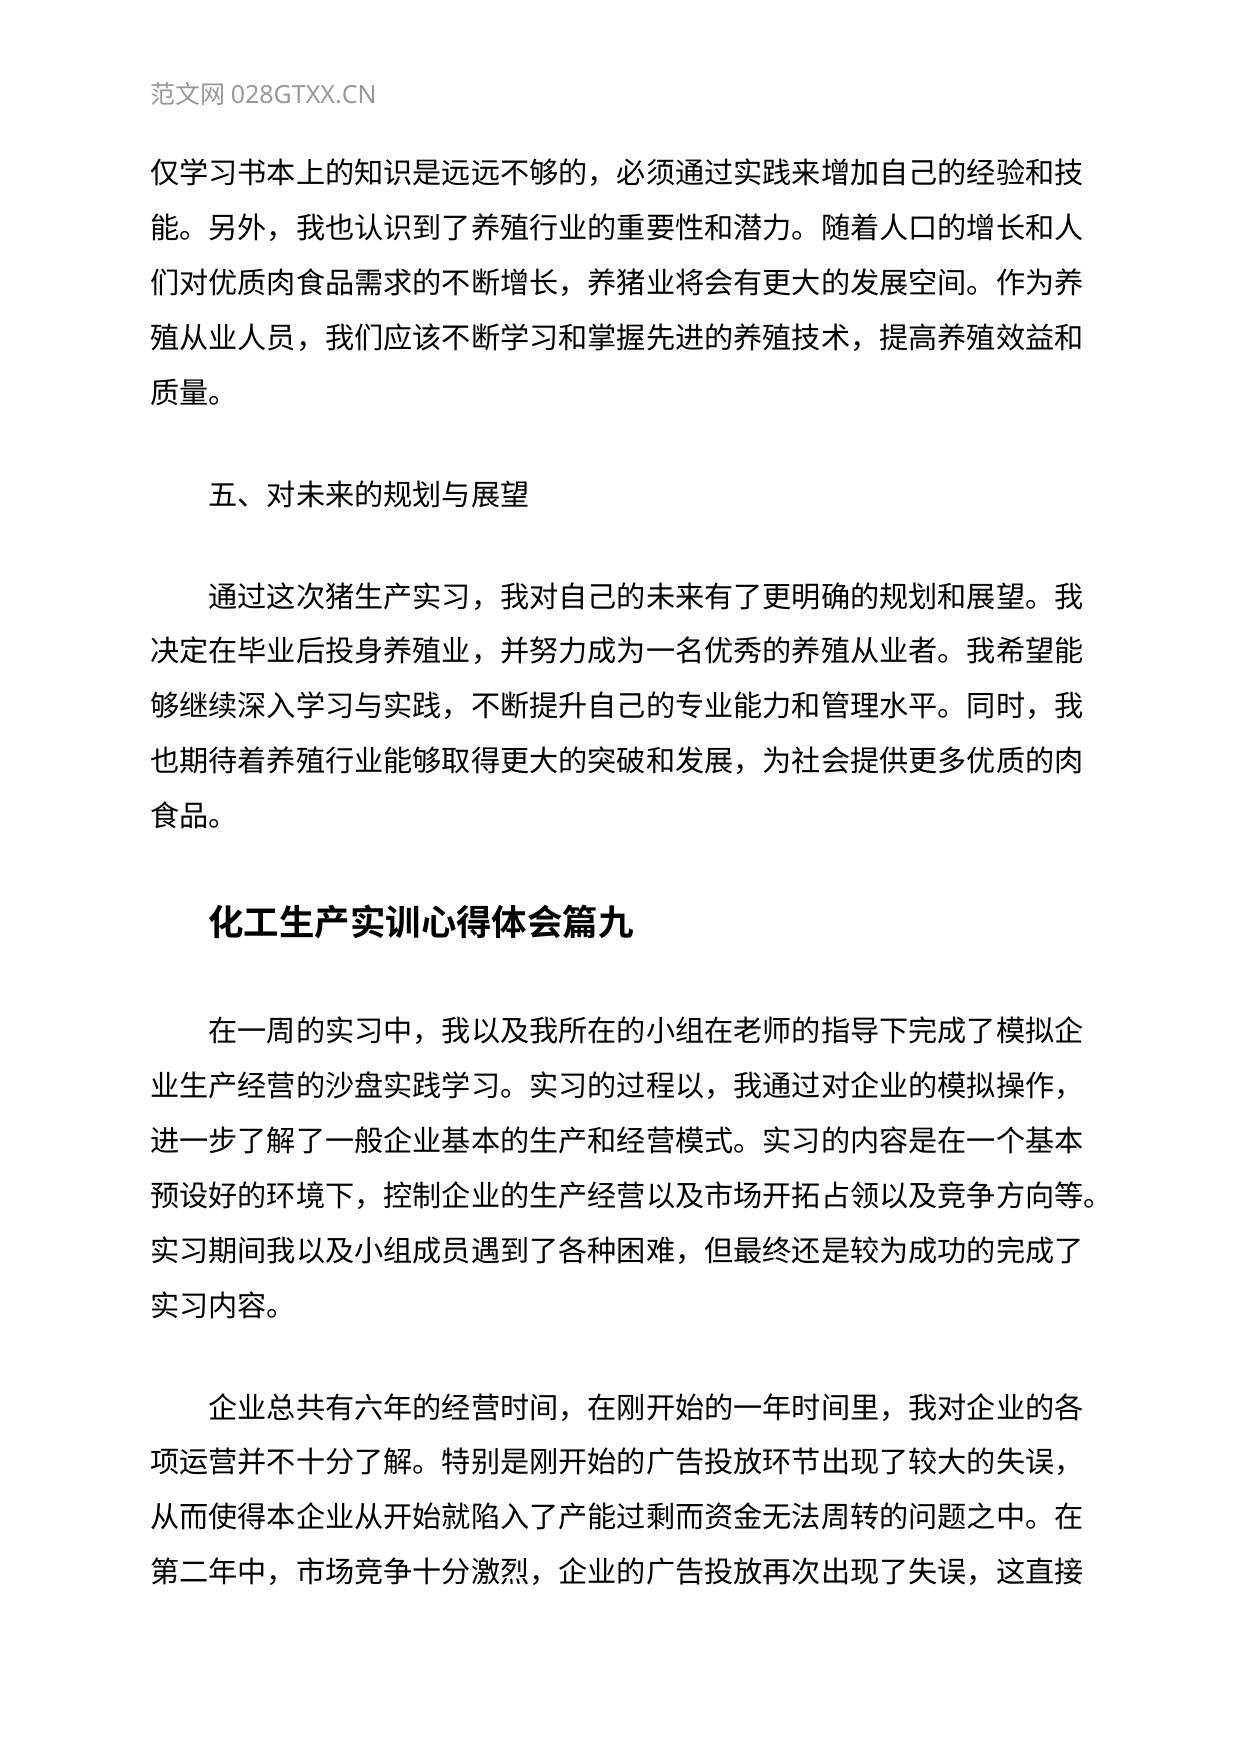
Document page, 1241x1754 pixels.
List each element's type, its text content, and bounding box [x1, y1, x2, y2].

text 在一周的实习中，我以及我所在的小组在老师的指导下完成了模拟企业生产经营的沙盘实践学习。实习的过程以，我通过对企业的模拟操作，进一步了解了一般企业基本的生产和经营模式。实习的内容是在一个基本预设好的环境下，控制企业的生产经营以及市场开拓占领以及竞争方向等。实习期间我以及小组成员遇到了各种困难，但最终还是较为成功的完成了实习内容。 [150, 1008, 1090, 1325]
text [150, 150, 1090, 412]
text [150, 1384, 1090, 1591]
text 五、对未来的规划与展望 [150, 471, 1090, 514]
text 化工生产实训心得体会篇九 [150, 894, 1090, 946]
text 通过这次猪生产实习，我对自己的未来有了更明确的规划和展望。我决定在毕业后投身养殖业，并努力成为一名优秀的养殖从业者。我希望能够继续深入学习与实践，不断提升自己的专业能力和管理水平。同时，我也期待着养殖行业能够取得更大的突破和发展，为社会提供更多优质的肉食品。 [150, 573, 1090, 835]
